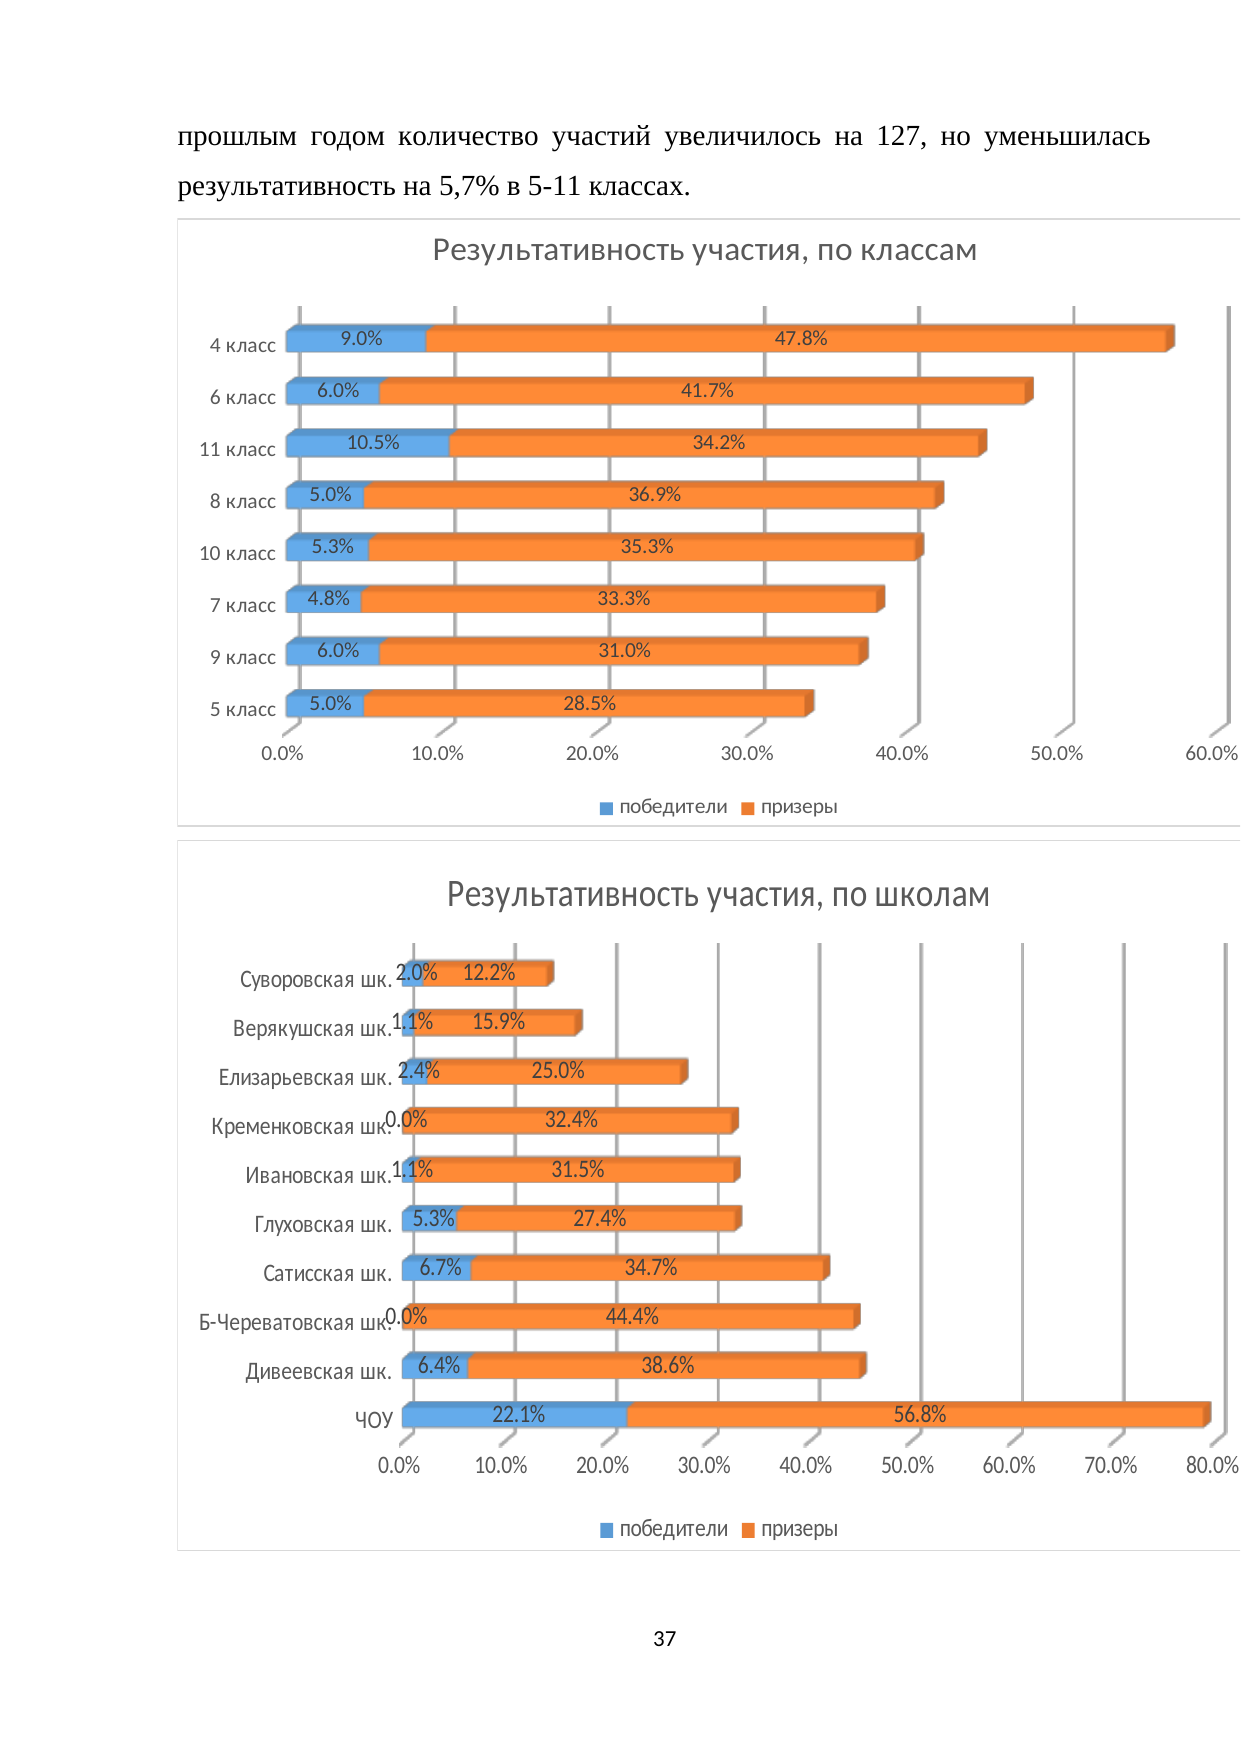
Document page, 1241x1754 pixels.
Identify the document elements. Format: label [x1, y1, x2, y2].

text [177, 118, 1152, 202]
